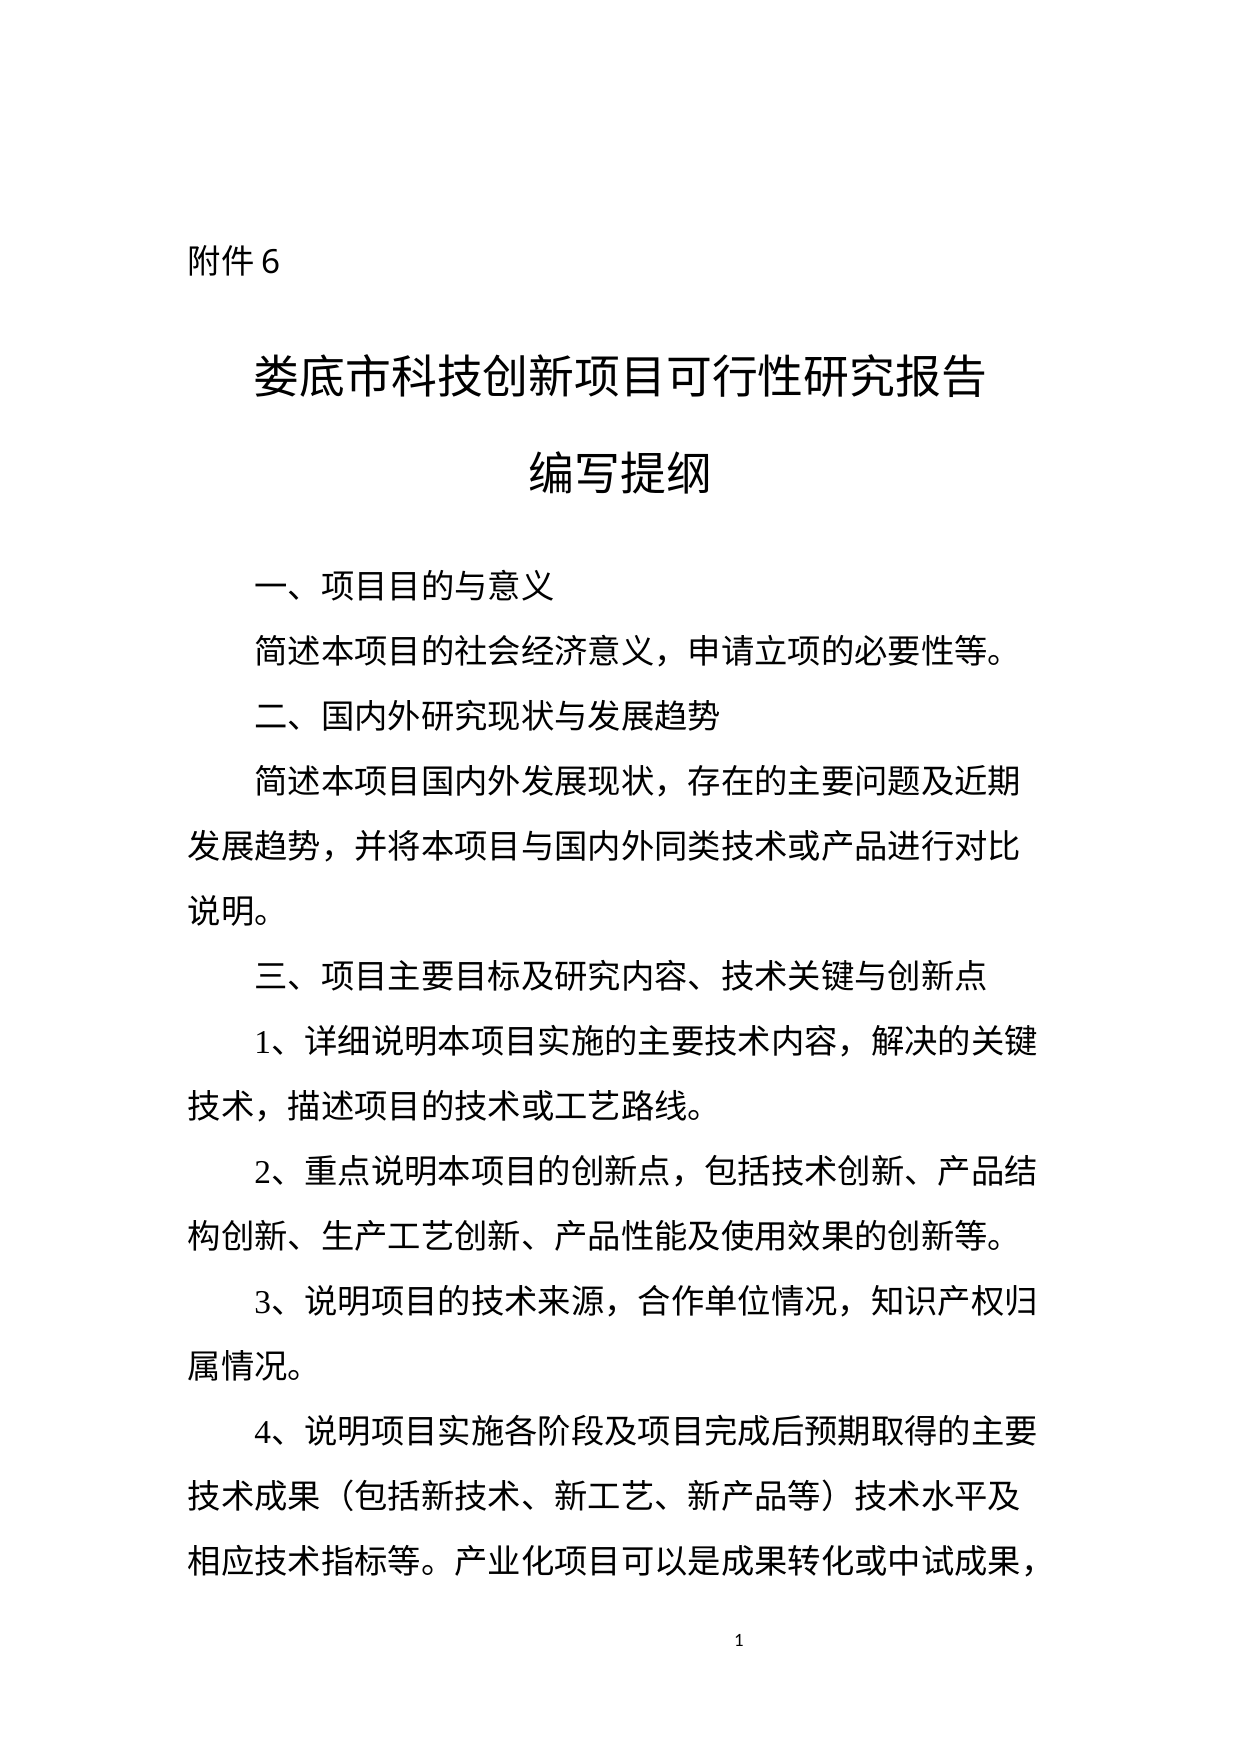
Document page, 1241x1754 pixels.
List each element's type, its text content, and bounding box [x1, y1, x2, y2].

text 附件6 [187, 227, 1053, 292]
text 简述本项目国内外发展现状，存在的主要问题及近期发展趋势，并将本项目与国内外同类技术或产品进行对比说明。 [187, 747, 1053, 942]
text 二、国内外研究现状与发展趋势 [187, 682, 1053, 747]
text 简述本项目的社会经济意义，申请立项的必要性等。 [187, 617, 1053, 682]
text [187, 1397, 1053, 1592]
text 三、项目主要目标及研究内容、技术关键与创新点 [187, 942, 1053, 1007]
text 娄底市科技创新项目可行性研究报告 [187, 324, 1053, 422]
text 2、重点说明本项目的创新点，包括技术创新、产品结构创新、生产工艺创新、产品性能及使用效果的创新等。 [187, 1137, 1053, 1267]
text 一、项目目的与意义 [187, 552, 1053, 617]
text 编写提纲 [187, 422, 1053, 519]
text 3、说明项目的技术来源，合作单位情况，知识产权归属情况。 [187, 1267, 1053, 1397]
text 1、详细说明本项目实施的主要技术内容，解决的关键技术，描述项目的技术或工艺路线。 [187, 1007, 1053, 1137]
